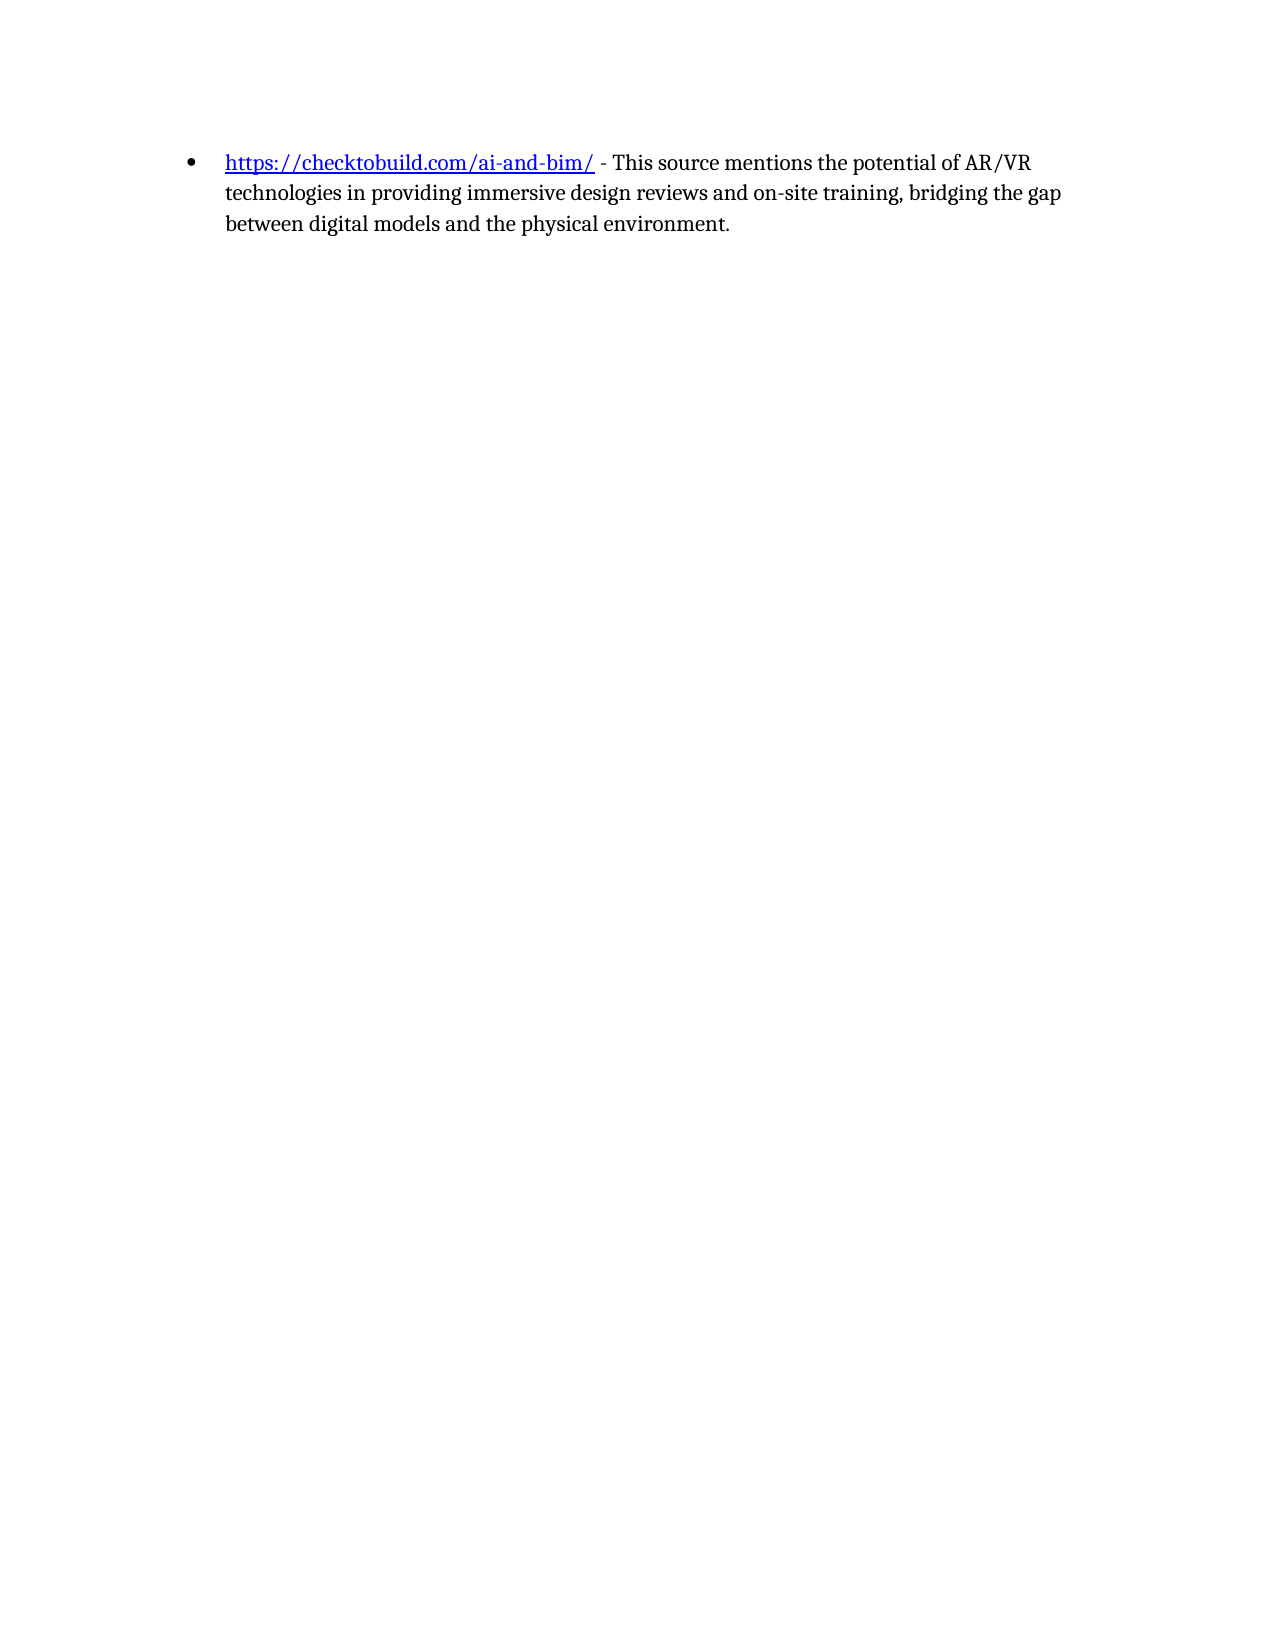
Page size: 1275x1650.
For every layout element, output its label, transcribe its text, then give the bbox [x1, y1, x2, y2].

list https://checktobuild.com/ai-and-bim/ - This source mentions the potential of AR/VR technologies in providing immersive design reviews and on-site training, bridging the gap between digital models and the physical environment. [187, 150, 1087, 237]
